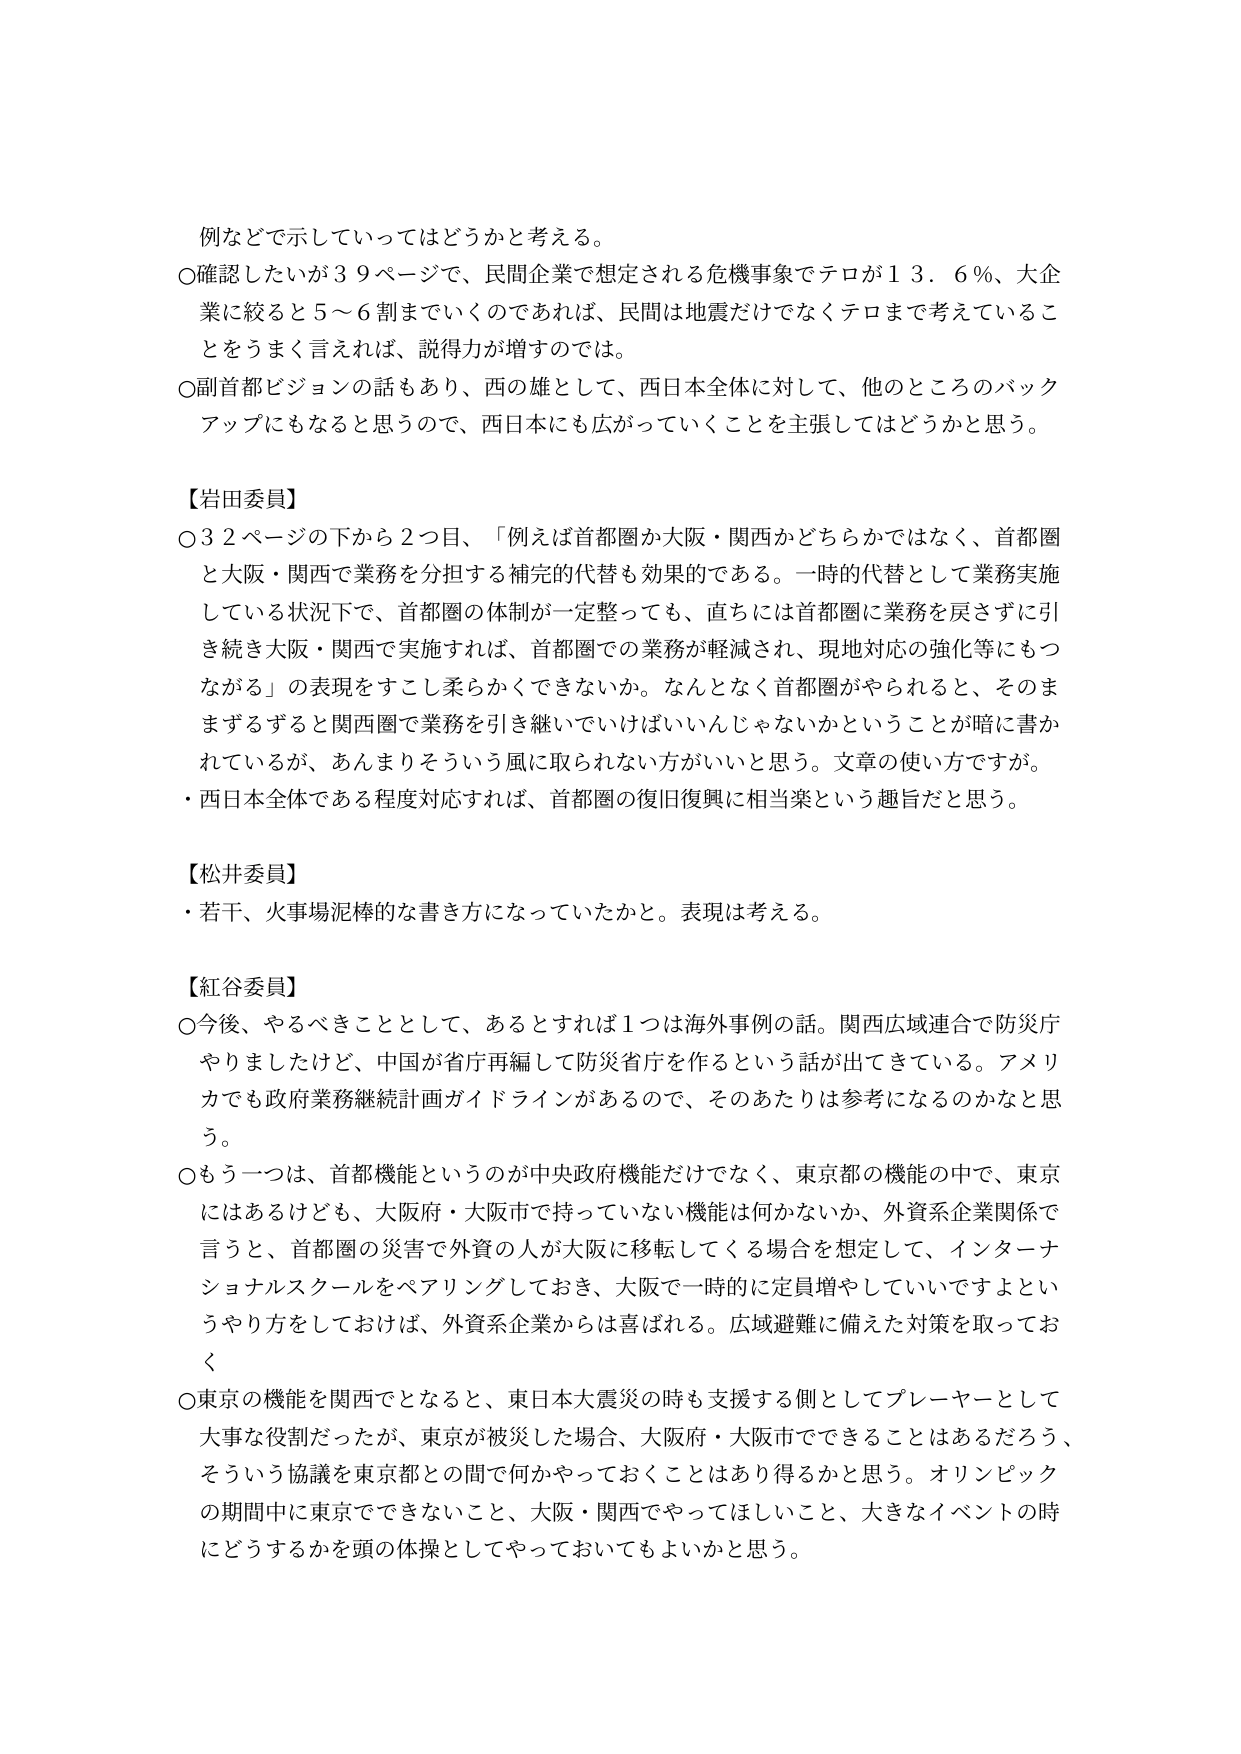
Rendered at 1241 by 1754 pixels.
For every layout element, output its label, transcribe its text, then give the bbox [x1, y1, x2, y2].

text 【松井委員】 [177, 854, 1063, 892]
text ○東京の機能を関西でとなると、東日本大震災の時も支援する側としてプレーヤーとして大事な役割だったが、東京が被災した場合、大阪府・大阪市でできることはあるだろう、そういう協議を東京都との間で何かやっておくことはあり得るかと思う。オリンピックの期間中に東京でできないこと、大阪・関西でやってほしいこと、大きなイベントの時にどうするかを頭の体操としてやっておいてもよいかと思う。 [177, 1379, 1063, 1567]
text 【紅谷委員】 [177, 967, 1063, 1004]
text ○今後、やるべきこととして、あるとすれば１つは海外事例の話。関西広域連合で防災庁やりましたけど、中国が省庁再編して防災省庁を作るという話が出てきている。アメリカでも政府業務継続計画ガイドラインがあるので、そのあたりは参考になるのかなと思う。 [177, 1004, 1063, 1154]
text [177, 217, 1063, 254]
text ○もう一つは、首都機能というのが中央政府機能だけでなく、東京都の機能の中で、東京にはあるけども、大阪府・大阪市で持っていない機能は何かないか、外資系企業関係で言うと、首都圏の災害で外資の人が大阪に移転してくる場合を想定して、インターナショナルスクールをペアリングしておき、大阪で一時的に定員増やしていいですよというやり方をしておけば、外資系企業からは喜ばれる。広域避難に備えた対策を取っておく [177, 1154, 1063, 1379]
text ・若干、火事場泥棒的な書き方になっていたかと。表現は考える。 [177, 892, 1063, 929]
text ○副首都ビジョンの話もあり、西の雄として、西日本全体に対して、他のところのバックアップにもなると思うので、西日本にも広がっていくことを主張してはどうかと思う。 [177, 367, 1063, 442]
text ○確認したいが３９ページで、民間企業で想定される危機事象でテロが１３．６％、大企業に絞ると５～６割までいくのであれば、民間は地震だけでなくテロまで考えていることをうまく言えれば、説得力が増すのでは。 [177, 254, 1063, 367]
text 【岩田委員】 [177, 479, 1063, 517]
text ・西日本全体である程度対応すれば、首都圏の復旧復興に相当楽という趣旨だと思う。 [177, 779, 1063, 817]
text ○３２ページの下から２つ目、「例えば首都圏か大阪・関西かどちらかではなく、首都圏と大阪・関西で業務を分担する補完的代替も効果的である。一時的代替として業務実施している状況下で、首都圏の体制が一定整っても、直ちには首都圏に業務を戻さずに引き続き大阪・関西で実施すれば、首都圏での業務が軽減され、現地対応の強化等にもつながる」の表現をすこし柔らかくできないか。なんとなく首都圏がやられると、そのままずるずると関西圏で業務を引き継いでいけばいいんじゃないかということが暗に書かれているが、あんまりそういう風に取られない方がいいと思う。文章の使い方ですが。 [177, 517, 1063, 779]
